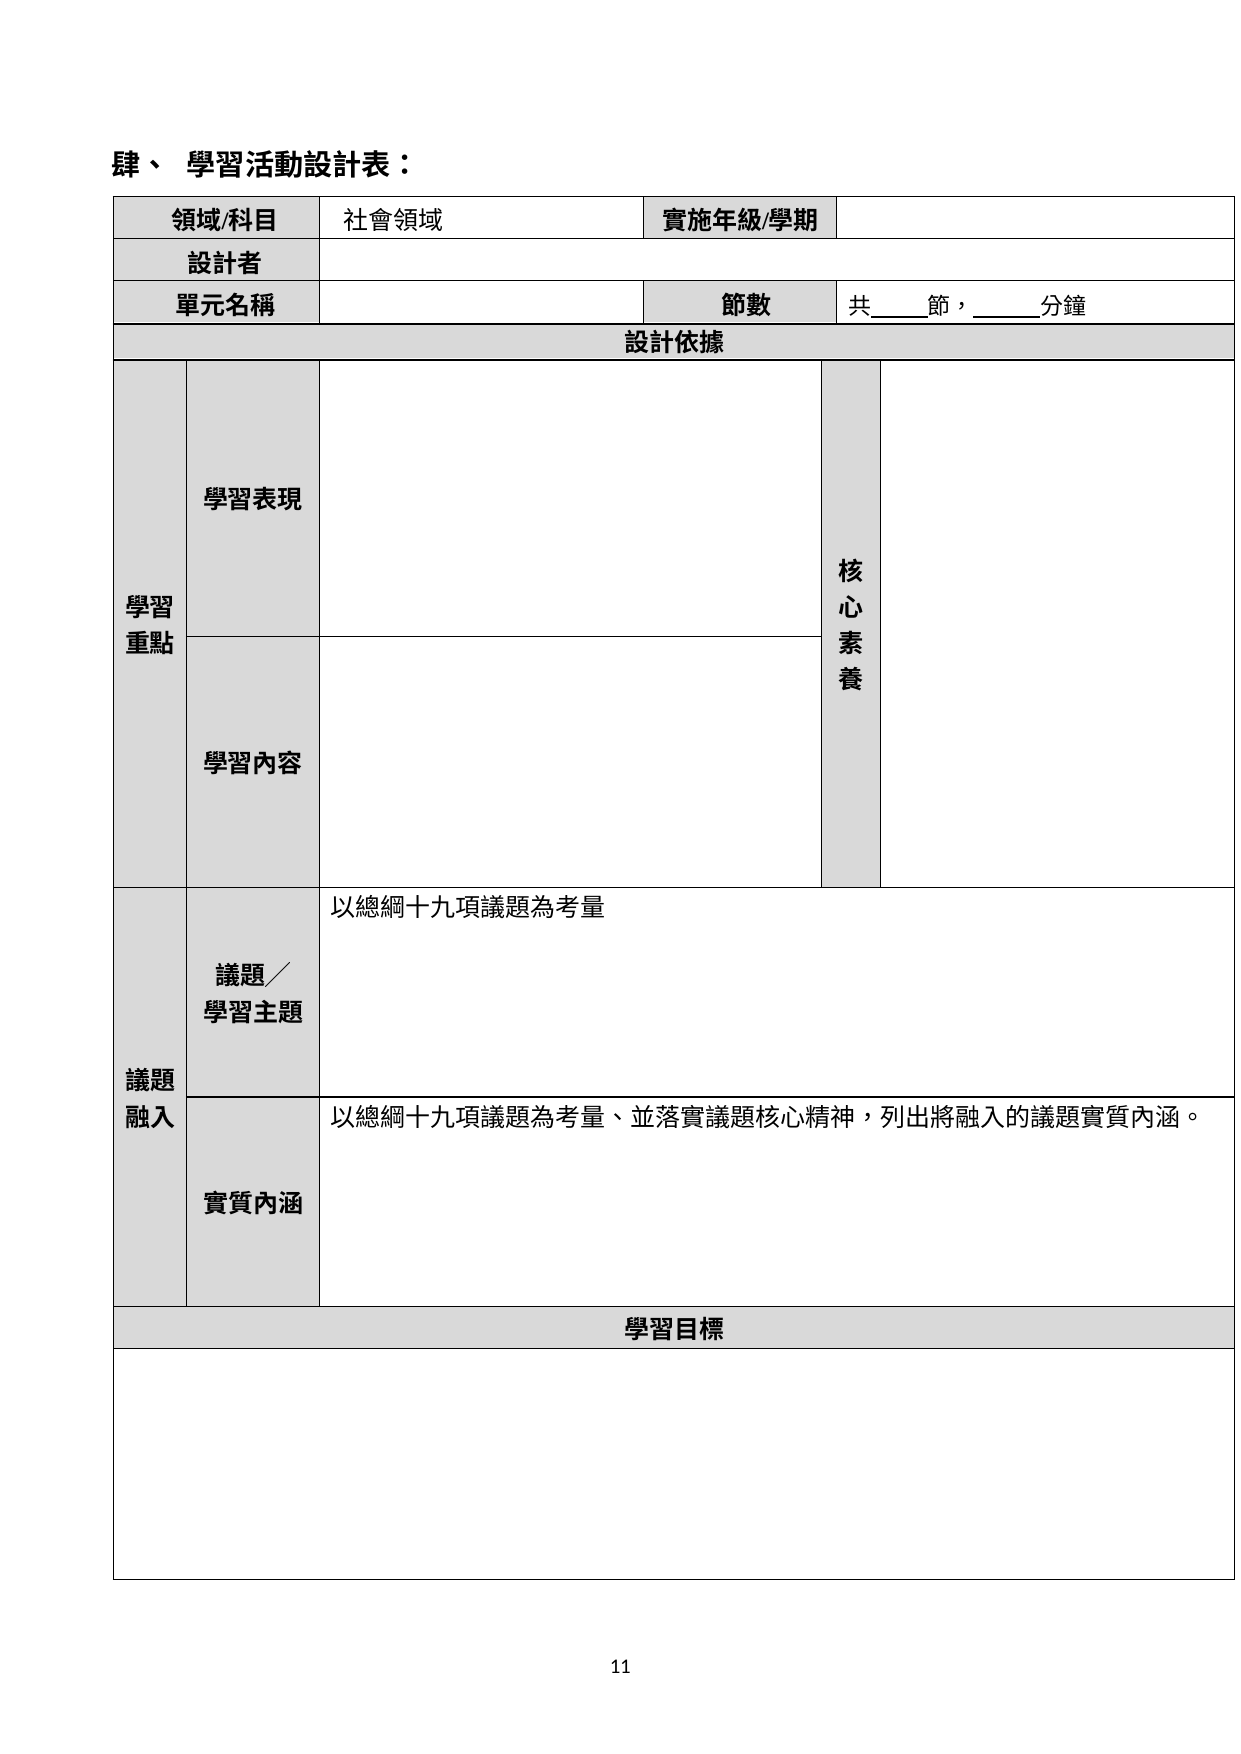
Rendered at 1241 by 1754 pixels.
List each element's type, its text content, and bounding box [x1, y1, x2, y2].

table_header 學習重點 [114, 361, 186, 887]
table_header [320, 361, 821, 636]
table_cell 學習目標 [114, 1307, 1234, 1348]
table_header 實施年級/學期 [644, 197, 836, 238]
table_header 領域/科目 [114, 197, 319, 238]
table_cell 以總綱十九項議題為考量 [320, 888, 1234, 1096]
table_header [881, 361, 1234, 887]
table_cell 共 節， 分鐘 [837, 281, 1234, 322]
table_header 設計依據 [114, 325, 1234, 358]
table_cell 以總綱十九項議題為考量、並落實議題核心精神，列出將融入的議題實質內涵。 [320, 1098, 1234, 1306]
table_cell [320, 637, 821, 887]
table_cell [320, 239, 1234, 280]
table_cell 設計者 [114, 239, 319, 280]
table_cell 單元名稱 [114, 281, 319, 322]
subtitle 學習活動設計表： [111, 153, 1135, 181]
table_cell [114, 1349, 1234, 1579]
table_cell [320, 281, 643, 322]
table_header 社會領域 [320, 197, 643, 238]
table_cell 實質內涵 [187, 1098, 319, 1306]
table_cell 議題融入 [114, 888, 186, 1306]
table_header 核心素養 [822, 361, 880, 887]
table_header [837, 197, 1234, 238]
table_header 學習表現 [187, 361, 319, 636]
table_cell 議題╱ 學習主題 [187, 888, 319, 1096]
table_cell 節數 [644, 281, 836, 322]
table_cell 學習內容 [187, 637, 319, 887]
